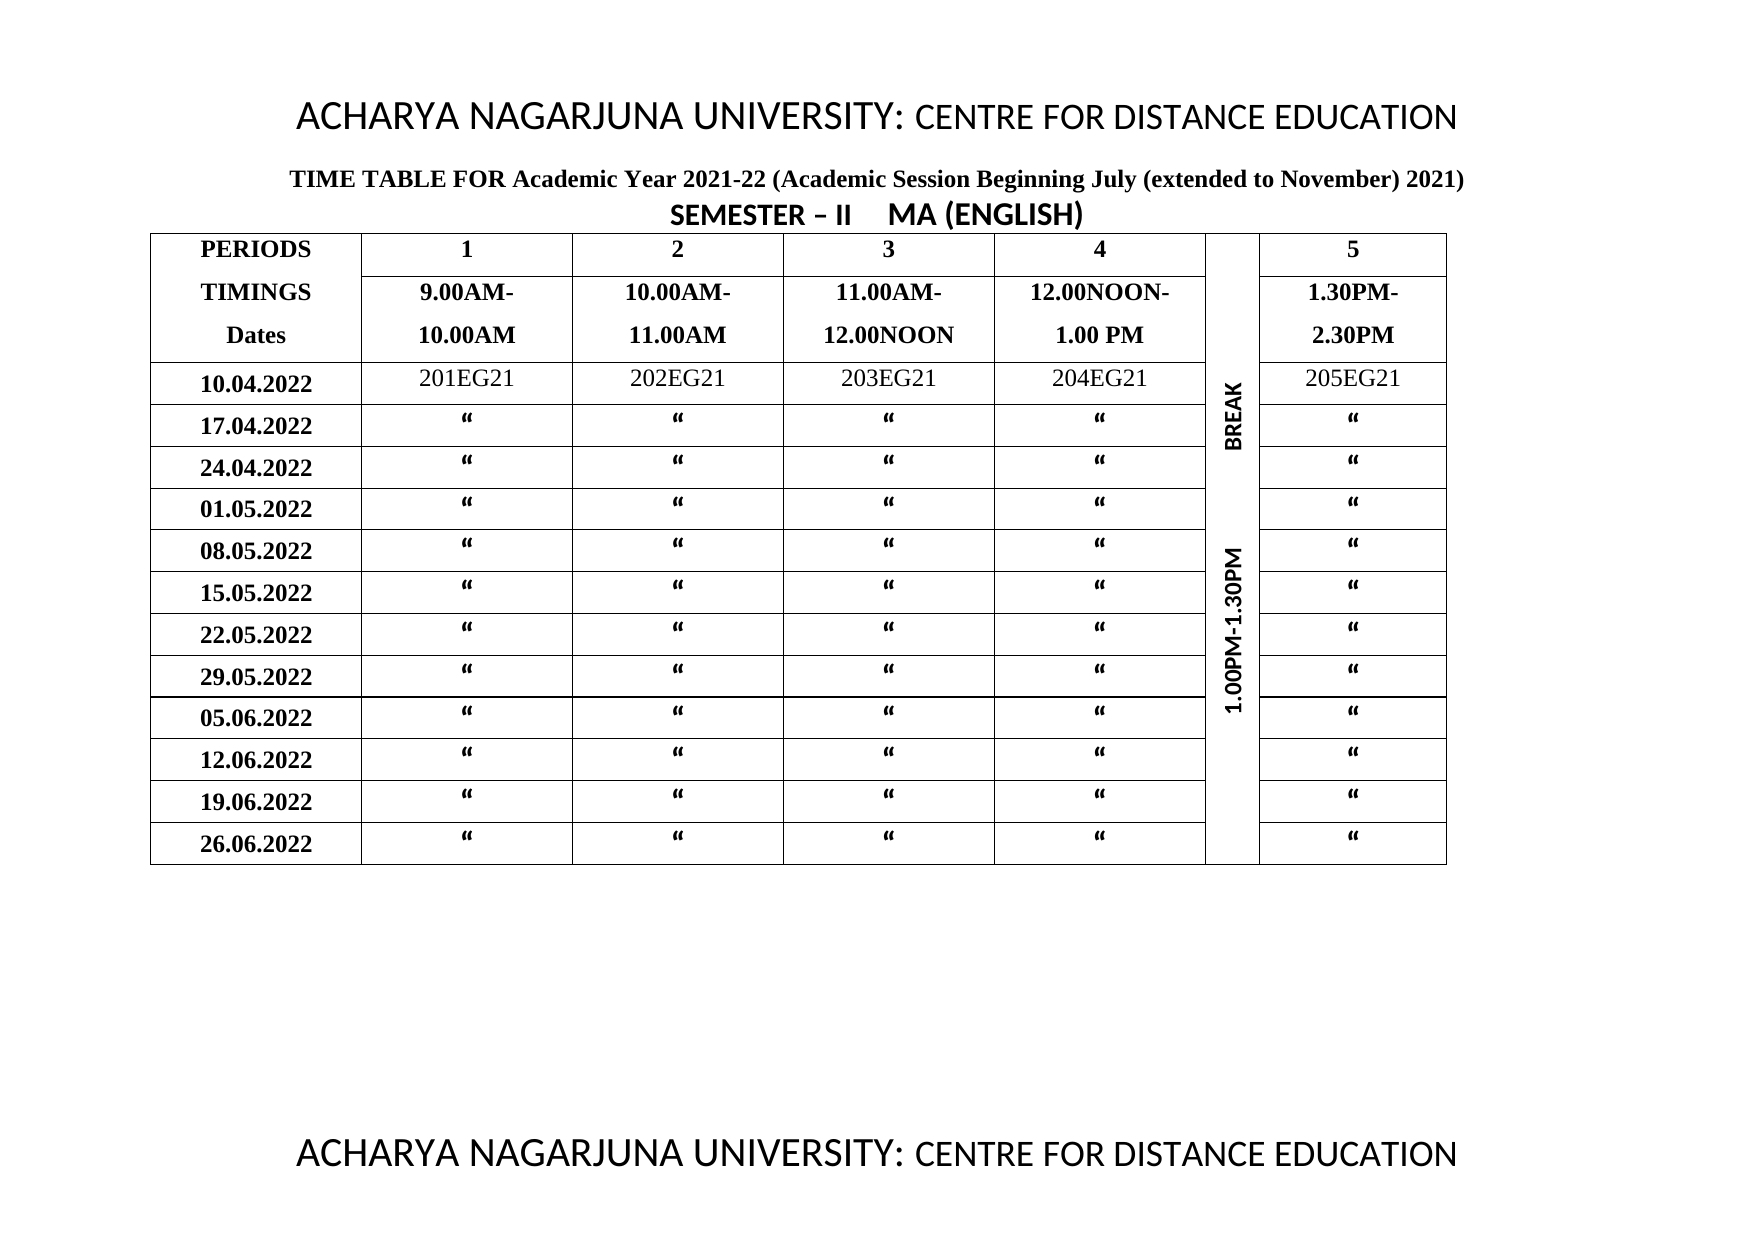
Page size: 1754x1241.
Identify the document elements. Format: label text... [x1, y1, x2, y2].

table_cell “ [784, 698, 994, 738]
table_cell 11.00AM-12.00NOON [784, 277, 994, 362]
table_cell 05.06.2022 [151, 698, 361, 738]
table_header 3 [784, 234, 994, 276]
table_cell 17.04.2022 [151, 405, 361, 446]
table_cell “ [362, 823, 572, 863]
table_cell “ [995, 656, 1205, 696]
table_cell “ [784, 405, 994, 446]
table_cell “ [784, 823, 994, 863]
table_cell 205EG21 [1260, 363, 1446, 404]
table_cell “ [362, 572, 572, 613]
table_cell “ [784, 530, 994, 571]
table_cell 1.30PM-2.30PM [1260, 277, 1446, 362]
table_cell 204EG21 [995, 363, 1205, 404]
table_cell “ [362, 530, 572, 571]
table_cell 26.06.2022 [151, 823, 361, 863]
table_cell “ [1260, 781, 1446, 822]
table_cell “ [1260, 698, 1446, 738]
table_cell “ [784, 614, 994, 655]
table_cell 10.04.2022 [151, 363, 361, 404]
table_cell “ [362, 614, 572, 655]
table_cell “ [995, 614, 1205, 655]
table_cell 22.05.2022 [151, 614, 361, 655]
table_cell 202EG21 [573, 363, 783, 404]
table_cell “ [573, 447, 783, 488]
table_cell “ [573, 572, 783, 613]
table_cell 24.04.2022 [151, 447, 361, 488]
table_cell “ [1260, 572, 1446, 613]
table_cell “ [573, 614, 783, 655]
table_cell “ [573, 698, 783, 738]
table_cell 19.06.2022 [151, 781, 361, 822]
text ACHARYA NAGARJUNA UNIVERSITY: CENTRE FOR DISTANCE EDUCATION [150, 1126, 1604, 1177]
table_cell “ [995, 823, 1205, 863]
table_cell “ [573, 781, 783, 822]
table_cell “ [995, 572, 1205, 613]
table_cell “ [362, 698, 572, 738]
table_cell “ [1260, 614, 1446, 655]
table_cell “ [1260, 447, 1446, 488]
table_header 5 [1260, 234, 1446, 276]
table_cell 201EG21 [362, 363, 572, 404]
table_cell “ [995, 739, 1205, 780]
table_cell “ [362, 656, 572, 696]
table_cell “ [1260, 656, 1446, 696]
table_cell “ [784, 489, 994, 529]
table_cell “ [573, 489, 783, 529]
table_cell “ [362, 489, 572, 529]
table_cell “ [573, 405, 783, 446]
table_cell “ [1260, 739, 1446, 780]
table_cell “ [573, 656, 783, 696]
table_cell 9.00AM-10.00AM [362, 277, 572, 362]
table_cell “ [362, 405, 572, 446]
table_cell “ [784, 781, 994, 822]
table_header PERIODS TIMINGS Dates [151, 234, 361, 362]
table_header 4 [995, 234, 1205, 276]
table_cell 29.05.2022 [151, 656, 361, 696]
table_cell “ [573, 739, 783, 780]
table_cell “ [995, 405, 1205, 446]
table_cell “ [784, 572, 994, 613]
table_header 1 [362, 234, 572, 276]
table_cell “ [784, 656, 994, 696]
table_cell “ [995, 447, 1205, 488]
text TIME TABLE FOR Academic Year 2021-22 (Academic Session Beginning July (extended to November) 2021) [150, 164, 1604, 192]
table_cell 15.05.2022 [151, 572, 361, 613]
text SEMESTER – II MA (ENGLISH) [150, 192, 1604, 233]
table_cell “ [995, 781, 1205, 822]
table_cell “ [784, 739, 994, 780]
table_header 2 [573, 234, 783, 276]
table_cell 01.05.2022 [151, 489, 361, 529]
table_cell 10.00AM-11.00AM [573, 277, 783, 362]
table_cell 08.05.2022 [151, 530, 361, 571]
table_cell 12.00NOON- 1.00 PM [995, 277, 1205, 362]
table_header 1.00PM-1.30PM BREAK [1206, 234, 1259, 863]
table_cell “ [362, 447, 572, 488]
table_cell “ [362, 739, 572, 780]
table_cell “ [362, 781, 572, 822]
table_cell “ [995, 698, 1205, 738]
table_cell “ [1260, 823, 1446, 863]
table_cell “ [995, 489, 1205, 529]
table_cell 203EG21 [784, 363, 994, 404]
table_cell “ [573, 823, 783, 863]
table_cell “ [1260, 489, 1446, 529]
text ACHARYA NAGARJUNA UNIVERSITY: CENTRE FOR DISTANCE EDUCATION [150, 89, 1604, 139]
table_cell 12.06.2022 [151, 739, 361, 780]
table_cell “ [1260, 405, 1446, 446]
table_cell “ [1260, 530, 1446, 571]
table_cell “ [573, 530, 783, 571]
table_cell “ [995, 530, 1205, 571]
table_cell “ [784, 447, 994, 488]
